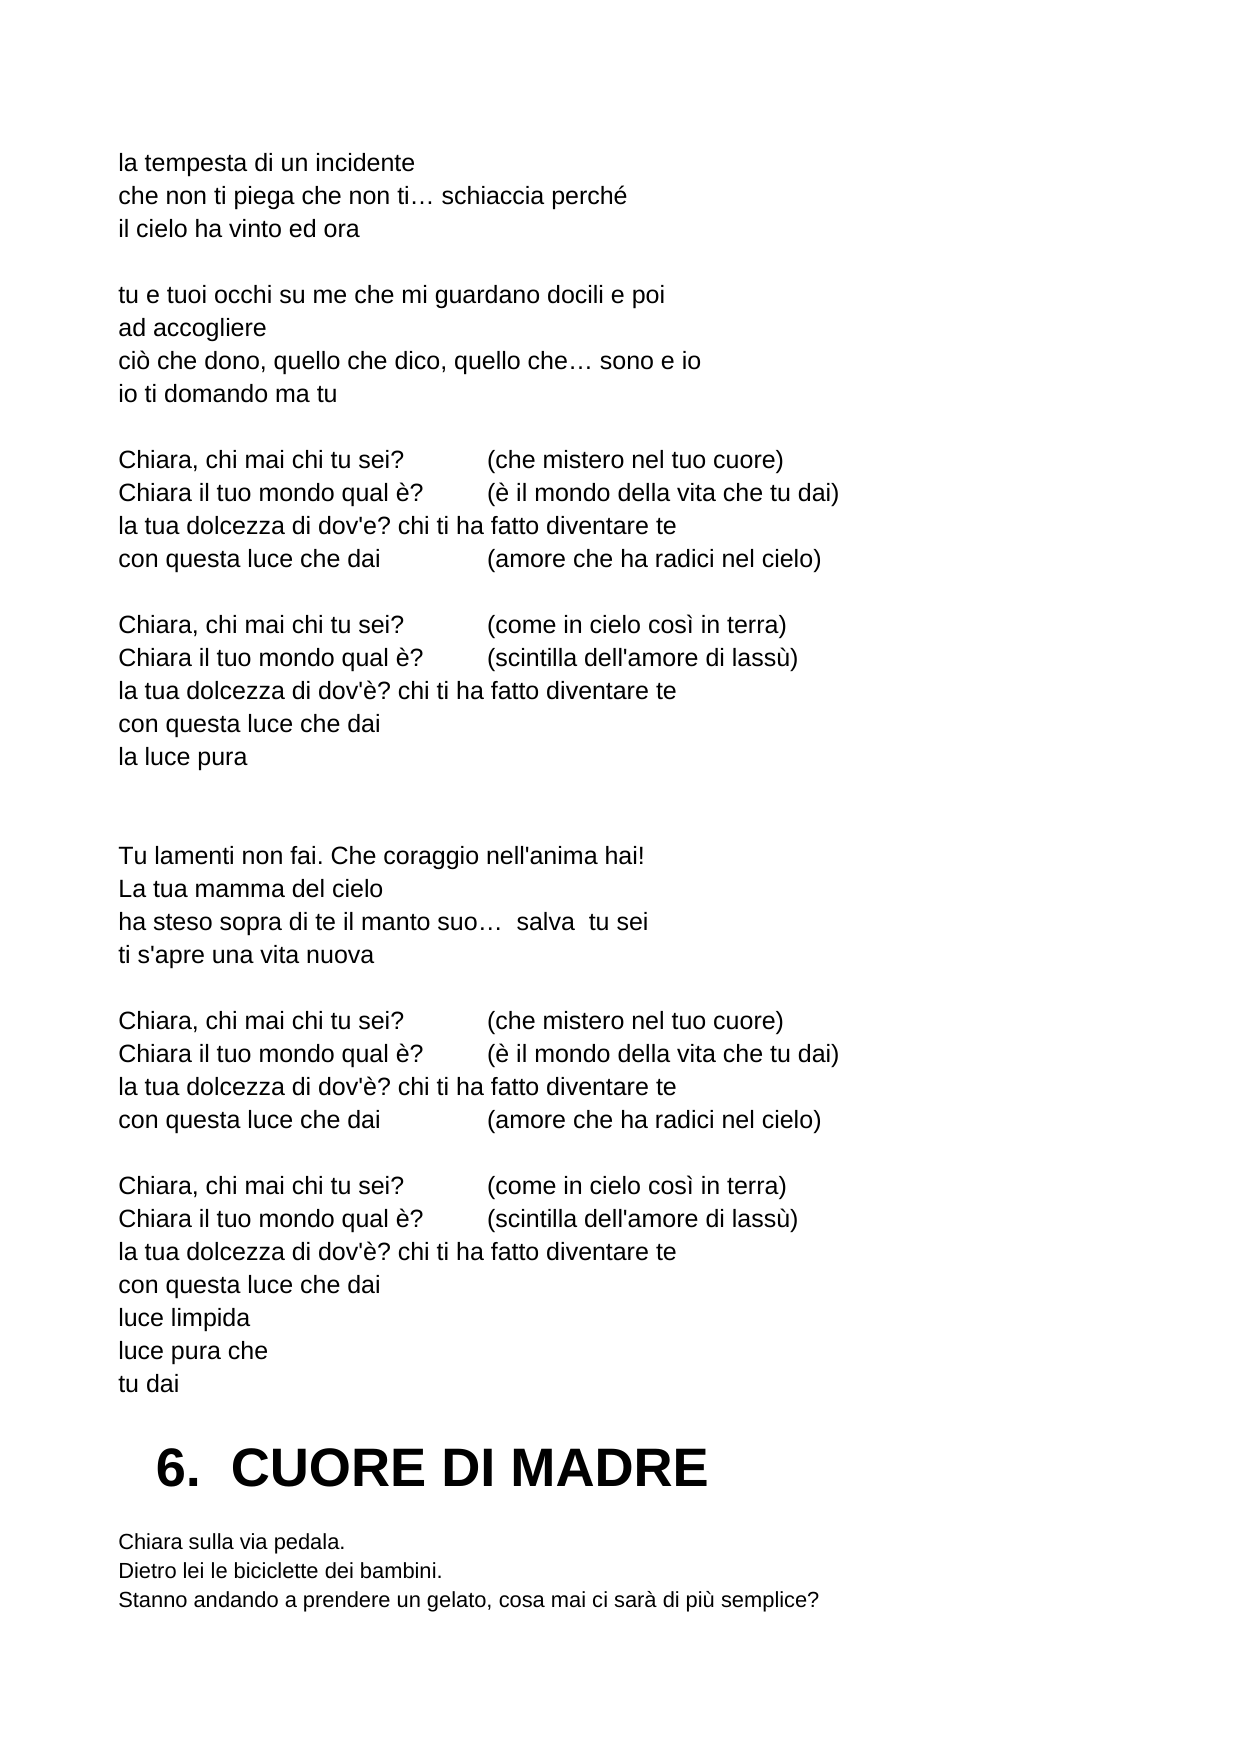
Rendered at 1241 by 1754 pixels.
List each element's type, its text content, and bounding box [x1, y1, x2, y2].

text la tua dolcezza di dov'è? chi ti ha fatto diventare te [118, 676, 1122, 705]
text Chiara, chi mai chi tu sei? (come in cielo così in terra) [118, 1171, 1122, 1200]
text ad accogliere [118, 313, 1122, 341]
text con questa luce che dai [118, 709, 1122, 738]
text la luce pura [118, 742, 1122, 771]
text tu dai [118, 1369, 1122, 1398]
text Chiara, chi mai chi tu sei? (come in cielo così in terra) [118, 610, 1122, 639]
text con questa luce che dai (amore che ha radici nel cielo) [118, 1105, 1122, 1134]
text Dietro lei le biciclette dei bambini. [118, 1558, 1122, 1583]
text Chiara sulla via pedala. [118, 1529, 1122, 1554]
text Tu lamenti non fai. Che coraggio nell'anima hai! [118, 841, 1122, 870]
text Chiara, chi mai chi tu sei? (che mistero nel tuo cuore) [118, 1006, 1122, 1035]
text ti s'apre una vita nuova [118, 940, 1122, 969]
text luce pura che [118, 1336, 1122, 1365]
text tu e tuoi occhi su me che mi guardano docili e poi [118, 280, 1122, 308]
text ha steso sopra di te il manto suo… salva tu sei [118, 907, 1122, 936]
text ciò che dono, quello che dico, quello che… sono e io [118, 346, 1122, 374]
text La tua mamma del cielo [118, 874, 1122, 903]
text con questa luce che dai (amore che ha radici nel cielo) [118, 544, 1122, 573]
text la tua dolcezza di dov'è? chi ti ha fatto diventare te [118, 1237, 1122, 1266]
text la tua dolcezza di dov'è? chi ti ha fatto diventare te [118, 1072, 1122, 1101]
text luce limpida [118, 1303, 1122, 1332]
text Chiara il tuo mondo qual è? (è il mondo della vita che tu dai) [118, 478, 1122, 507]
text Chiara il tuo mondo qual è? (scintilla dell'amore di lassù) [118, 643, 1122, 672]
text che non ti piega che non ti… schiaccia perché [118, 181, 1122, 209]
text io ti domando ma tu [118, 379, 1122, 407]
list CUORE DI MADRE [156, 1435, 1122, 1498]
text Chiara, chi mai chi tu sei? (che mistero nel tuo cuore) [118, 445, 1122, 473]
text la tua dolcezza di dov'e? chi ti ha fatto diventare te [118, 511, 1122, 539]
text la tempesta di un incidente [118, 148, 1122, 176]
text Chiara il tuo mondo qual è? (scintilla dell'amore di lassù) [118, 1204, 1122, 1233]
text il cielo ha vinto ed ora [118, 214, 1122, 242]
text Chiara il tuo mondo qual è? (è il mondo della vita che tu dai) [118, 1039, 1122, 1068]
text Stanno andando a prendere un gelato, cosa mai ci sarà di più semplice? [118, 1587, 1122, 1612]
text con questa luce che dai [118, 1270, 1122, 1299]
